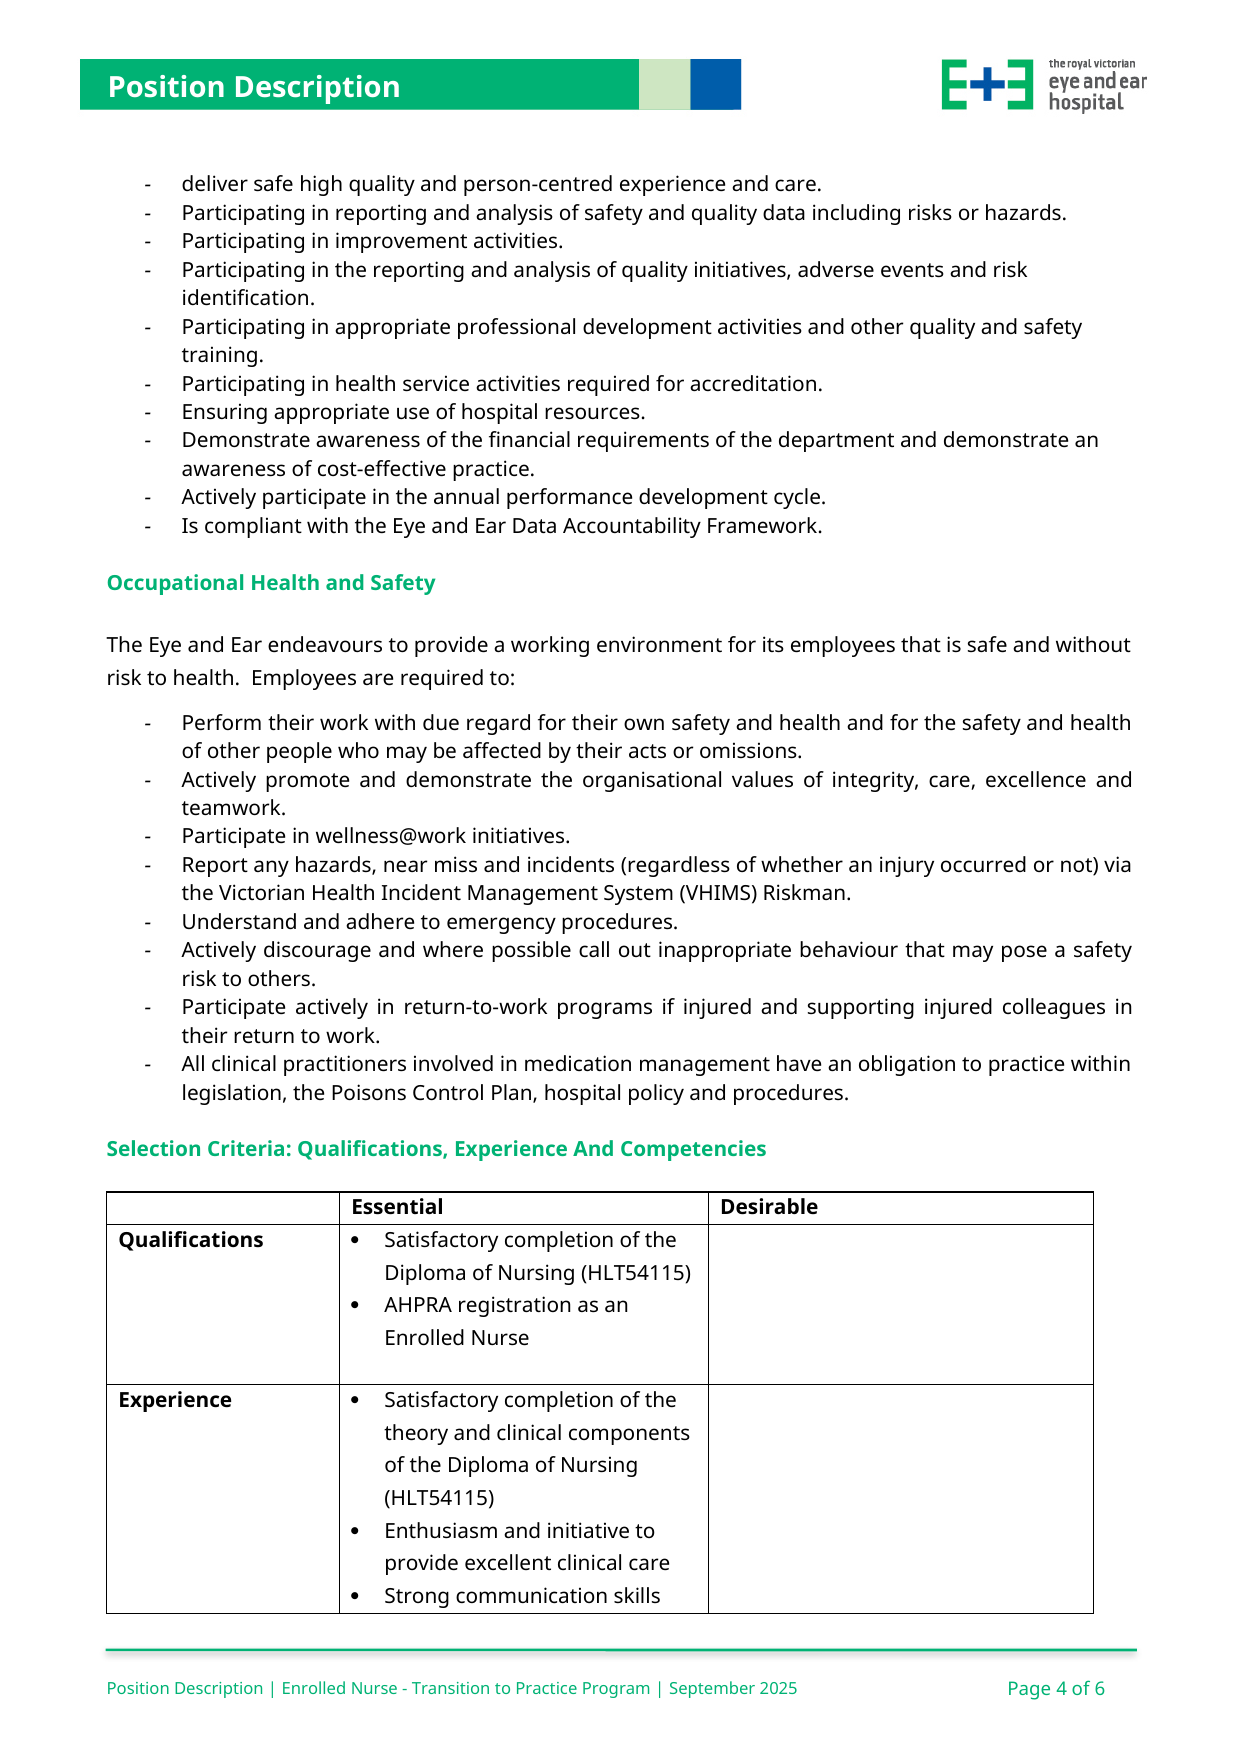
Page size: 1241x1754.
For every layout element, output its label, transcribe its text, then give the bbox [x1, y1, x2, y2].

list Participating in the reporting and analysis of quality initiatives, adverse events and risk identification. [144, 255, 1134, 312]
list Participate in wellness@work initiatives. [144, 822, 1134, 850]
list Participating in improvement activities. [144, 226, 1134, 255]
table_header Desirable [709, 1193, 1093, 1224]
list All clinical practitioners involved in medication management have an obligation to practice within legislation, the Poisons Control Plan, hospital policy and procedures. [144, 1049, 1134, 1106]
subtitle Occupational Health and Safety [106, 568, 1134, 597]
table_cell [709, 1225, 1093, 1384]
list Report any hazards, near miss and incidents (regardless of whether an injury occurred or not) via the Victorian Health Incident Management System (VHIMS) Riskman. [144, 850, 1134, 907]
list Participate actively in return-to-work programs if injured and supporting injured colleagues in their return to work. [144, 992, 1134, 1049]
text The Eye and Ear endeavours to provide a working environment for its employees that is safe and without risk to health. Employees are required to: [106, 630, 1134, 691]
list Participating in appropriate professional development activities and other quality and safety training. [144, 312, 1134, 369]
list Participating in reporting and analysis of safety and quality data including risks or hazards. [144, 198, 1134, 226]
list Is compliant with the Eye and Ear Data Accountability Framework. [144, 511, 1134, 539]
table_cell Satisfactory completion of the Diploma of Nursing (HLT54115) AHPRA registration as an Enrolled Nurse [340, 1225, 708, 1384]
table_cell Qualifications [107, 1225, 339, 1384]
list Actively promote and demonstrate the organisational values of integrity, care, excellence and teamwork. [144, 765, 1134, 822]
list Participating in health service activities required for accreditation. [144, 369, 1134, 397]
text Selection Criteria: Qualifications, Experience And Competencies [106, 1134, 1134, 1163]
list Demonstrate awareness of the financial requirements of the department and demonstrate an awareness of cost-effective practice. [144, 426, 1134, 482]
list Understand and adhere to emergency procedures. [144, 907, 1134, 935]
list deliver safe high quality and person-centred experience and care. [144, 169, 1134, 198]
table_cell [709, 1385, 1093, 1613]
list Ensuring appropriate use of hospital resources. [144, 397, 1134, 426]
picture [23, 2, 1203, 159]
list Actively discourage and where possible call out inappropriate behaviour that may pose a safety risk to others. [144, 935, 1134, 992]
table_cell Experience [107, 1385, 339, 1613]
table_header Essential [340, 1193, 708, 1224]
table_header [107, 1193, 339, 1224]
list Actively participate in the annual performance development cycle. [144, 482, 1134, 511]
list Perform their work with due regard for their own safety and health and for the safety and health of other people who may be affected by their acts or omissions. [144, 708, 1134, 765]
